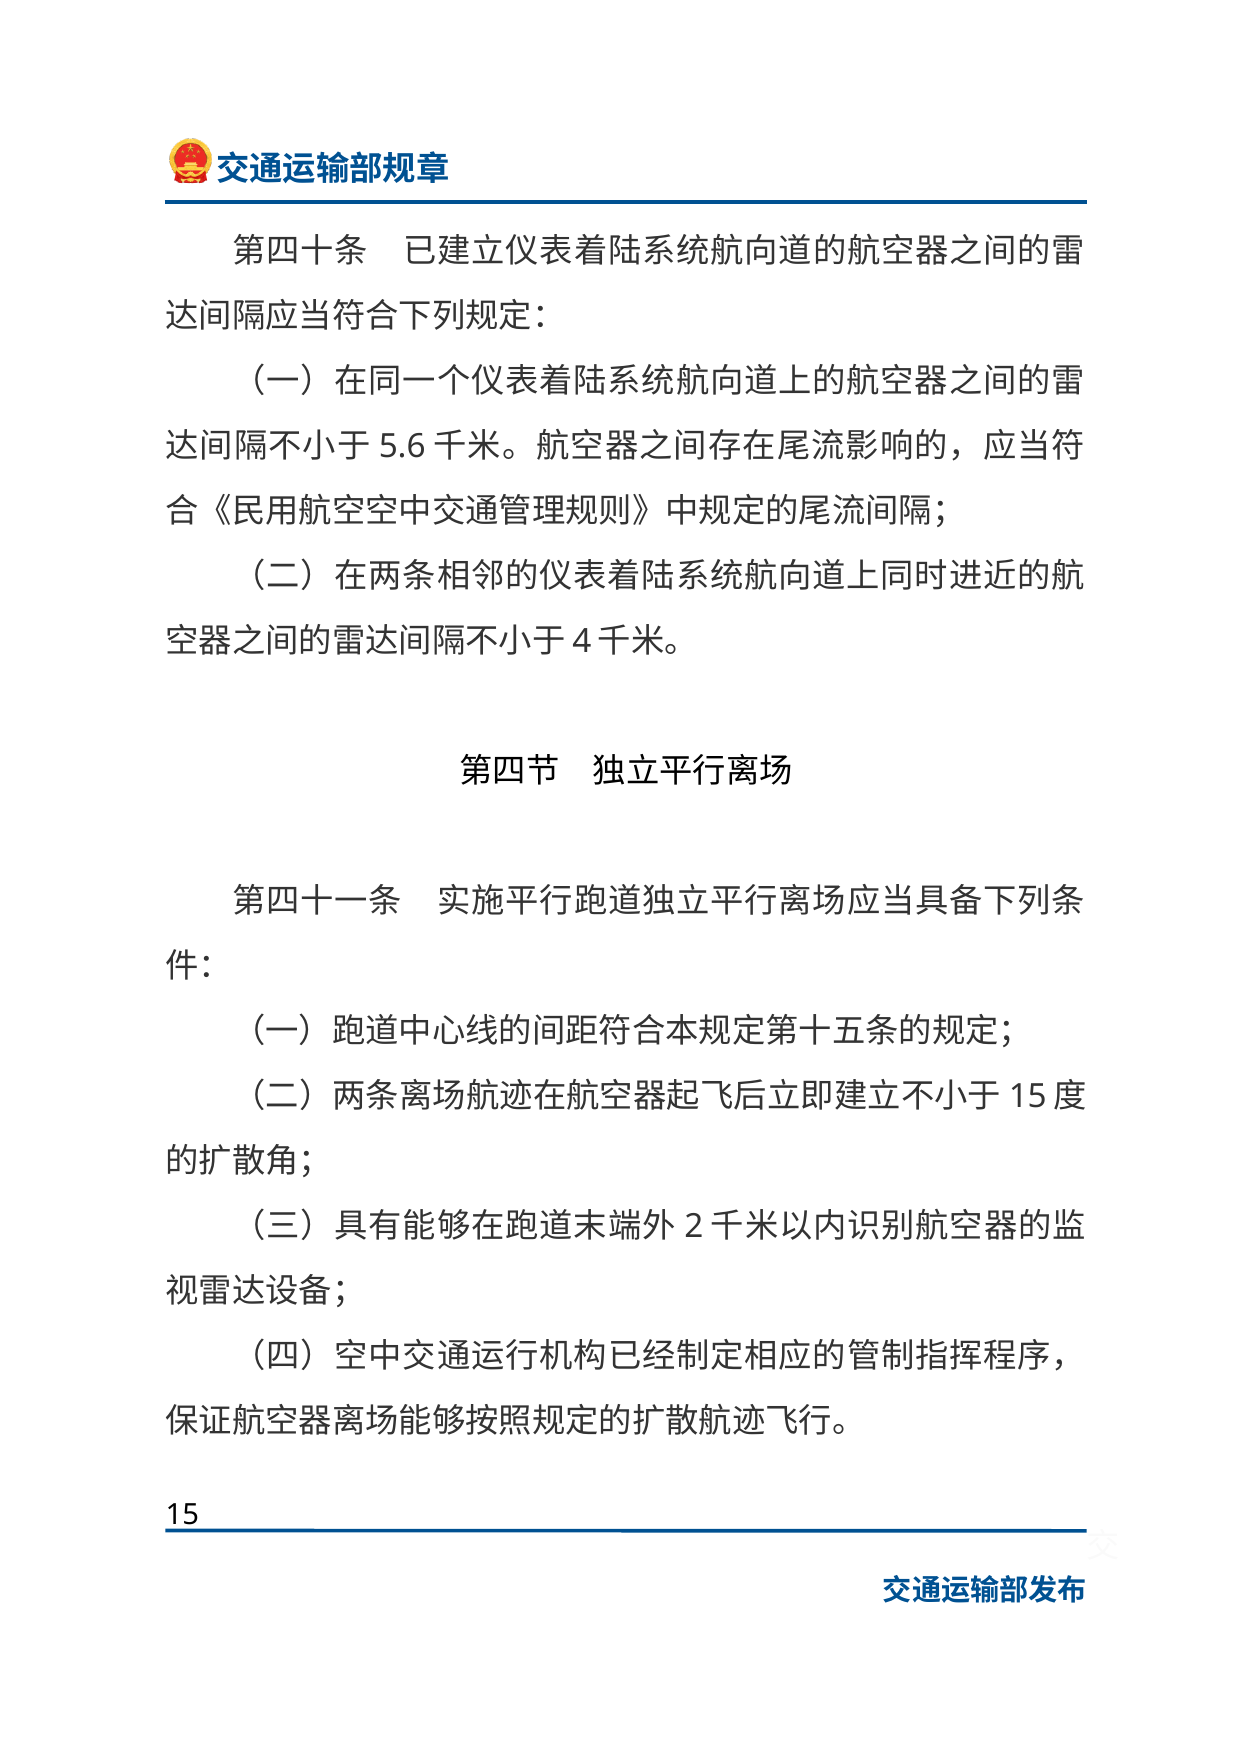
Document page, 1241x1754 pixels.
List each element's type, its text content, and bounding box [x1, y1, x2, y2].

text （二）在两条相邻的仪表着陆系统航向道上同时进近的航空器之间的雷达间隔不小于4千米。 [165, 540, 1087, 670]
text （四）空中交通运行机构已经制定相应的管制指挥程序，保证航空器离场能够按照规定的扩散航迹飞行。 [165, 1320, 1087, 1450]
text 第四十条 已建立仪表着陆系统航向道的航空器之间的雷达间隔应当符合下列规定： [165, 215, 1087, 345]
text 第四节 独立平行离场 [165, 735, 1087, 800]
text 第四十一条 实施平行跑道独立平行离场应当具备下列条件： [165, 865, 1087, 995]
text （二）两条离场航迹在航空器起飞后立即建立不小于15度的扩散角； [165, 1060, 1087, 1190]
picture [165, 136, 216, 187]
text （一）在同一个仪表着陆系统航向道上的航空器之间的雷达间隔不小于5.6千米。航空器之间存在尾流影响的，应当符合《民用航空空中交通管理规则》中规定的尾流间隔； [165, 345, 1087, 540]
text （一）跑道中心线的间距符合本规定第十五条的规定； [165, 995, 1087, 1060]
text （三）具有能够在跑道末端外2千米以内识别航空器的监视雷达设备； [165, 1190, 1087, 1320]
